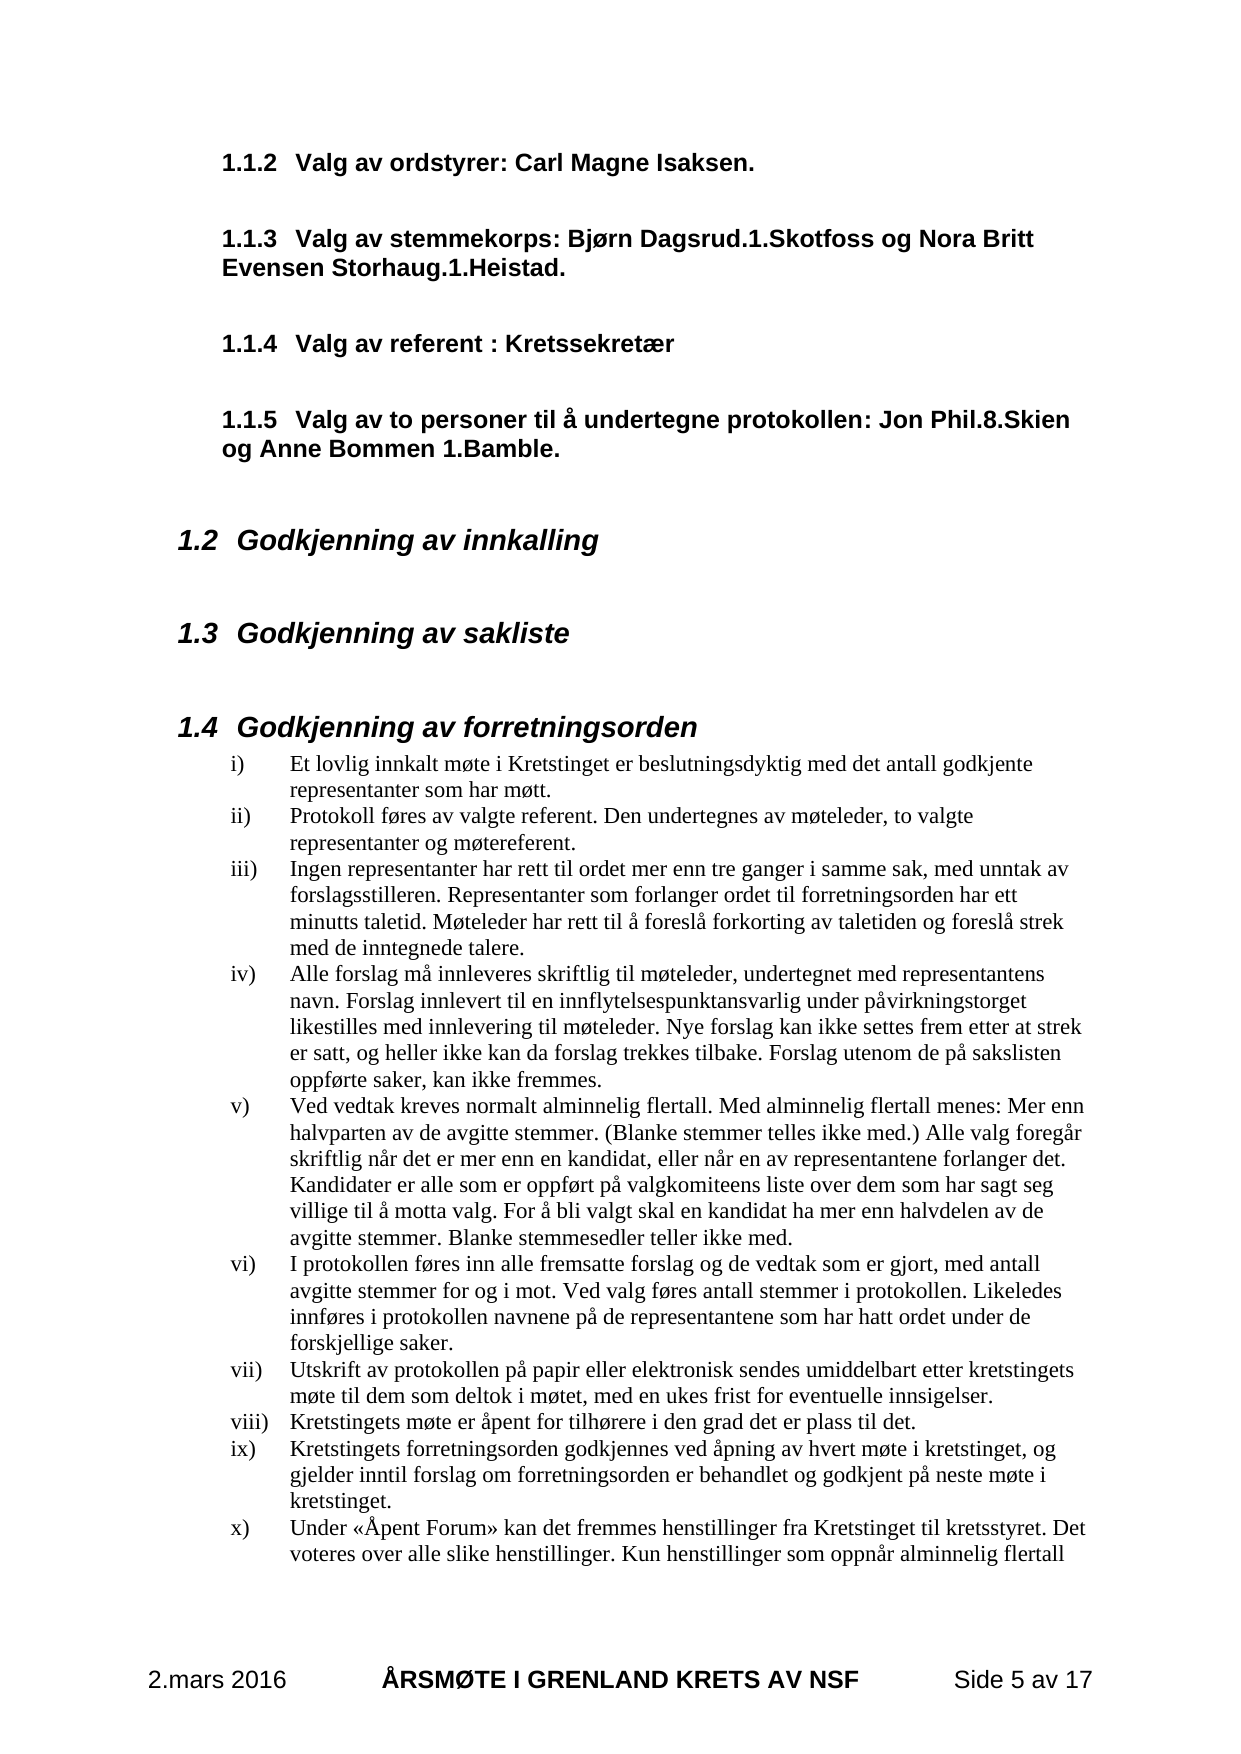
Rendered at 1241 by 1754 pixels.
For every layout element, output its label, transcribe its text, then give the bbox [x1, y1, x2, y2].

subtitle Valg av stemmekorps: Bjørn Dagsrud.1.Skotfoss og Nora Britt Evensen Storhaug.1.Heistad. [222, 224, 1092, 281]
list Alle forslag må innleveres skriftlig til møteleder, undertegnet med representantens navn. Forslag innlevert til en innflytelsespunktansvarlig under påvirkningstorget likestilles med innlevering til møteleder. Nye forslag kan ikke settes frem etter at strek er satt, og heller ikke kan da forslag trekkes tilbake. Forslag utenom de på sakslisten oppførte saker, kan ikke fremmes. [230, 960, 1092, 1092]
list Utskrift av protokollen på papir eller elektronisk sendes umiddelbart etter kretstingets møte til dem som deltok i møtet, med en ukes frist for eventuelle innsigelser. [230, 1356, 1092, 1408]
subtitle Valg av referent : Kretssekretær [222, 329, 1092, 358]
subtitle Valg av ordstyrer: Carl Magne Isaksen. [222, 148, 1092, 176]
list Kretstingets forretningsorden godkjennes ved åpning av hvert møte i kretstinget, og gjelder inntil forslag om forretningsorden er behandlet og godkjent på neste møte i kretstinget. [230, 1435, 1092, 1514]
subtitle Valg av to personer til å undertegne protokollen: Jon Phil.8.Skien og Anne Bommen 1.Bamble. [222, 405, 1092, 463]
subtitle Godkjenning av forretningsorden [177, 710, 1092, 743]
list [230, 1514, 1092, 1567]
list Kretstingets møte er åpent for tilhørere i den grad det er plass til det. [230, 1408, 1092, 1435]
list Ved vedtak kreves normalt alminnelig flertall. Med alminnelig flertall menes: Mer enn halvparten av de avgitte stemmer. (Blanke stemmer telles ikke med.) Alle valg foregår skriftlig når det er mer enn en kandidat, eller når en av representantene forlanger det. Kandidater er alle som er oppført på valgkomiteens liste over dem som har sagt seg villige til å motta valg. For å bli valgt skal en kandidat ha mer enn halvdelen av de avgitte stemmer. Blanke stemmesedler teller ikke med. [230, 1092, 1092, 1250]
list Et lovlig innkalt møte i Kretstinget er beslutningsdyktig med det antall godkjente representanter som har møtt. [230, 749, 1092, 802]
subtitle Godkjenning av innkalling [177, 523, 1092, 556]
list Ingen representanter har rett til ordet mer enn tre ganger i samme sak, med unntak av forslagsstilleren. Representanter som forlanger ordet til forretningsorden har ett minutts taletid. Møteleder har rett til å foreslå forkorting av taletiden og foreslå strek med de inntegnede talere. [230, 855, 1092, 960]
list I protokollen føres inn alle fremsatte forslag og de vedtak som er gjort, med antall avgitte stemmer for og i mot. Ved valg føres antall stemmer i protokollen. Likeledes innføres i protokollen navnene på de representantene som har hatt ordet under de forskjellige saker. [230, 1250, 1092, 1356]
subtitle Godkjenning av sakliste [177, 616, 1092, 650]
list Protokoll føres av valgte referent. Den undertegnes av møteleder, to valgte representanter og møtereferent. [230, 802, 1092, 855]
